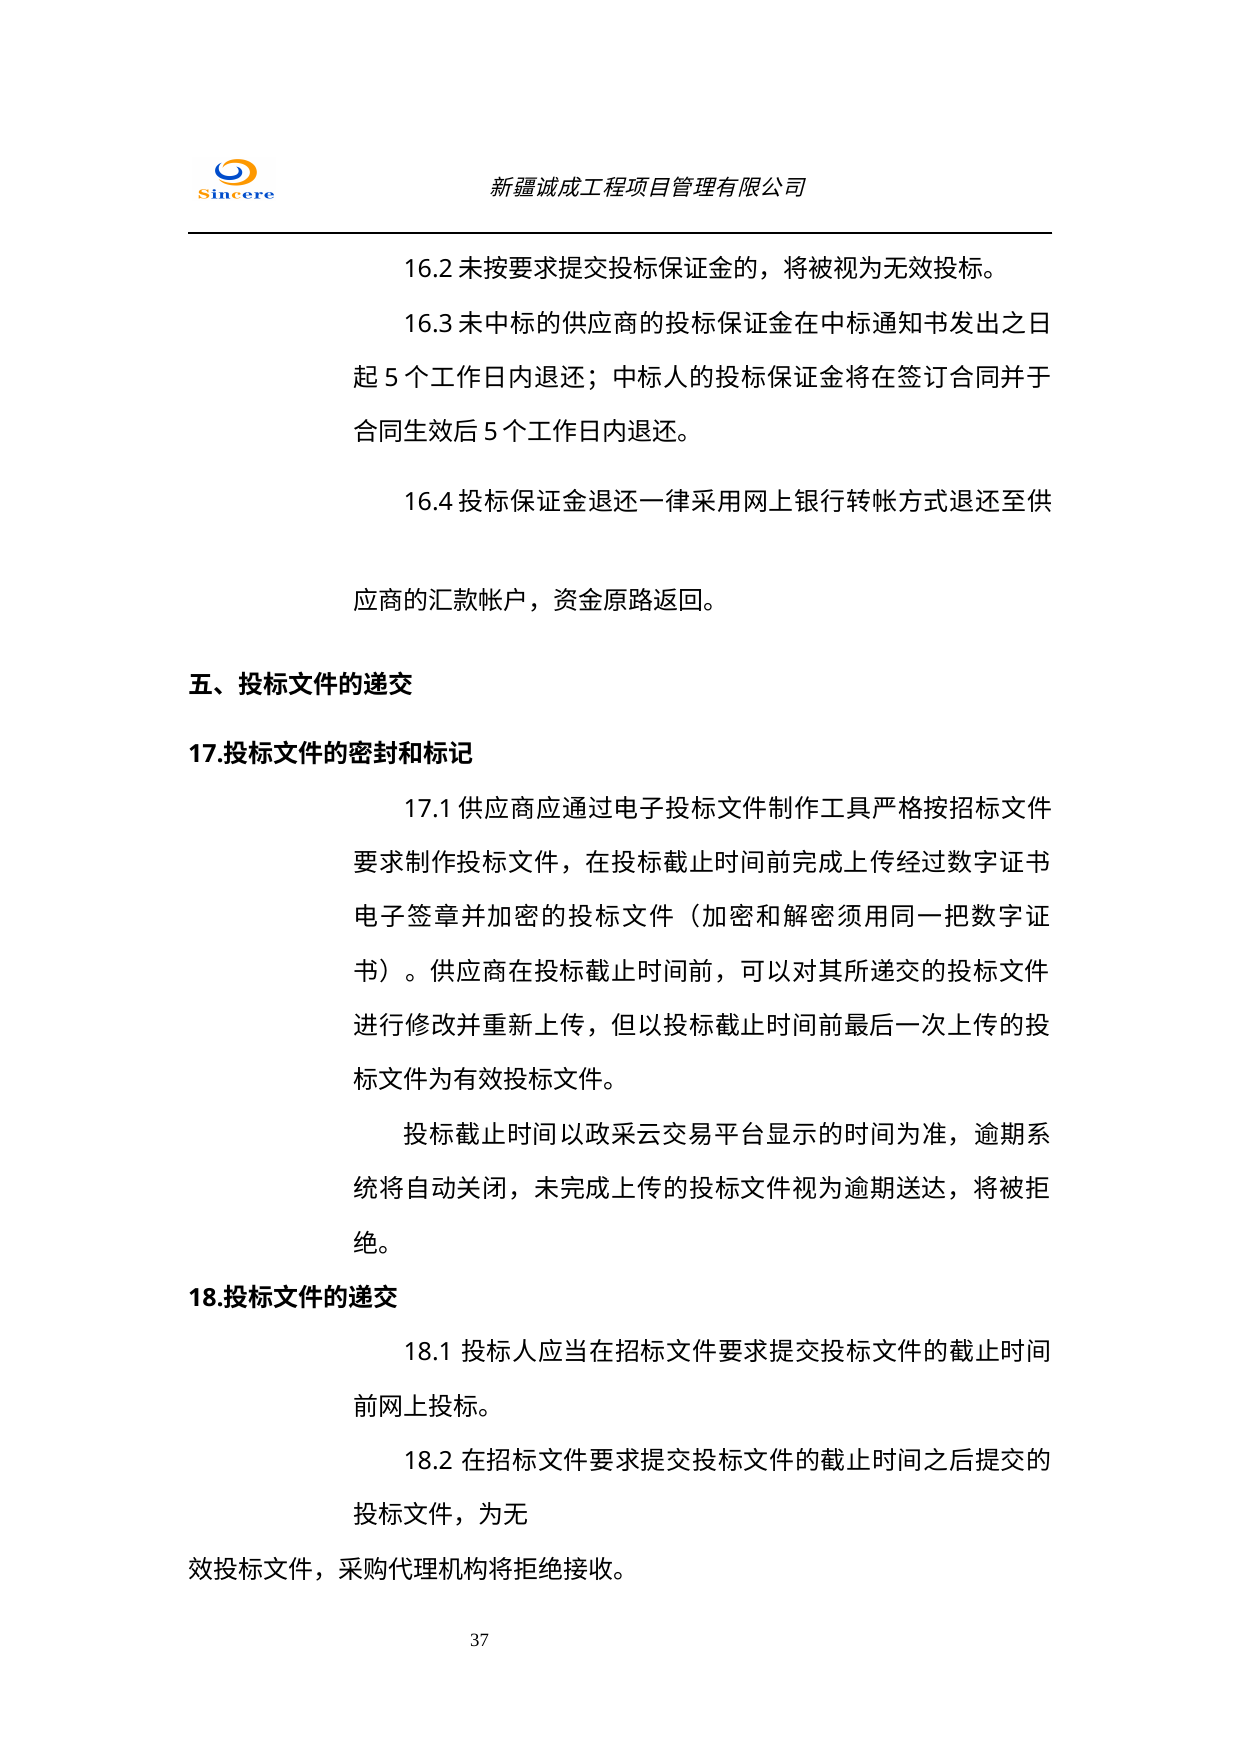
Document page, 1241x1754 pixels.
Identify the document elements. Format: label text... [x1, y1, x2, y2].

text 18.投标文件的递交 [188, 1277, 1052, 1314]
text 投标截止时间以政采云交易平台显示的时间为准，逾期系统将自动关闭，未完成上传的投标文件视为逾期送达，将被拒绝。 [353, 1114, 1052, 1259]
picture [192, 157, 277, 201]
text 18.1 投标人应当在招标文件要求提交投标文件的截止时间前网上投标。 [353, 1332, 1052, 1422]
text 效投标文件，采购代理机构将拒绝接收。 [188, 1549, 1052, 1586]
text 18.2 在招标文件要求提交投标文件的截止时间之后提交的投标文件，为无 [353, 1441, 1052, 1531]
text 17.投标文件的密封和标记 [188, 734, 1052, 770]
text 17.1供应商应通过电子投标文件制作工具严格按招标文件要求制作投标文件，在投标截止时间前完成上传经过数字证书电子签章并加密的投标文件（加密和解密须用同一把数字证书）。供应商在投标截止时间前，可以对其所递交的投标文件进行修改并重新上传，但以投标截止时间前最后一次上传的投标文件为有效投标文件。 [353, 788, 1052, 1096]
subtitle 五、投标文件的递交 [188, 649, 1052, 716]
text 16.2未按要求提交投标保证金的，将被视为无效投标。 [353, 249, 1052, 285]
text 16.4投标保证金退还一律采用网上银行转帐方式退还至供应商的汇款帐户，资金原路返回。 [353, 466, 1052, 631]
text 16.3未中标的供应商的投标保证金在中标通知书发出之日起5个工作日内退还；中标人的投标保证金将在签订合同并于合同生效后5个工作日内退还。 [353, 303, 1052, 448]
